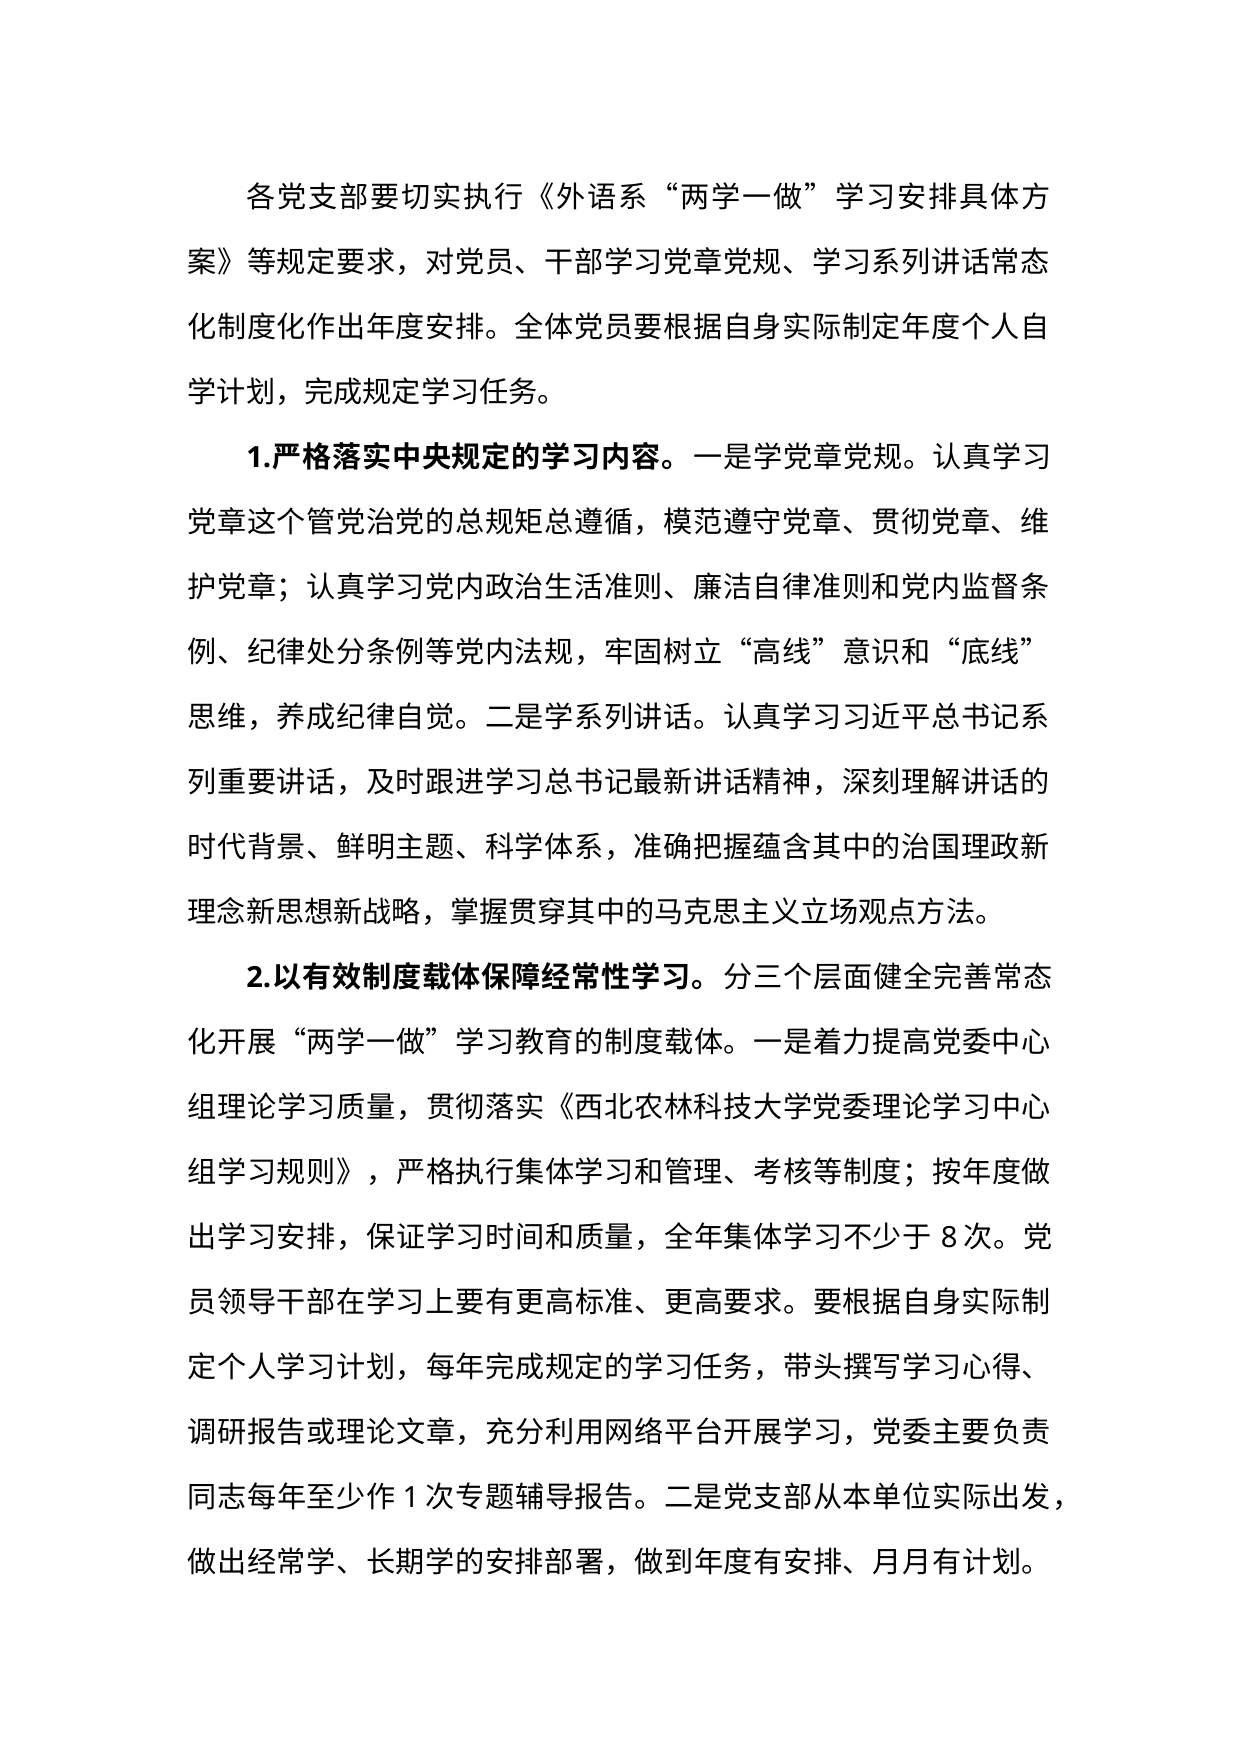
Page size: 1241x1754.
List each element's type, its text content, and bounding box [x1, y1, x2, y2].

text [187, 942, 1053, 1592]
text 各党支部要切实执行《外语系“两学一做”学习安排具体方案》等规定要求，对党员、干部学习党章党规、学习系列讲话常态化制度化作出年度安排。全体党员要根据自身实际制定年度个人自学计划，完成规定学习任务。 [187, 162, 1053, 422]
text 1.严格落实中央规定的学习内容。一是学党章党规。认真学习党章这个管党治党的总规矩总遵循，模范遵守党章、贯彻党章、维护党章；认真学习党内政治生活准则、廉洁自律准则和党内监督条例、纪律处分条例等党内法规，牢固树立“高线”意识和“底线”思维，养成纪律自觉。二是学系列讲话。认真学习习近平总书记系列重要讲话，及时跟进学习总书记最新讲话精神，深刻理解讲话的时代背景、鲜明主题、科学体系，准确把握蕴含其中的治国理政新理念新思想新战略，掌握贯穿其中的马克思主义立场观点方法。 [187, 422, 1053, 942]
